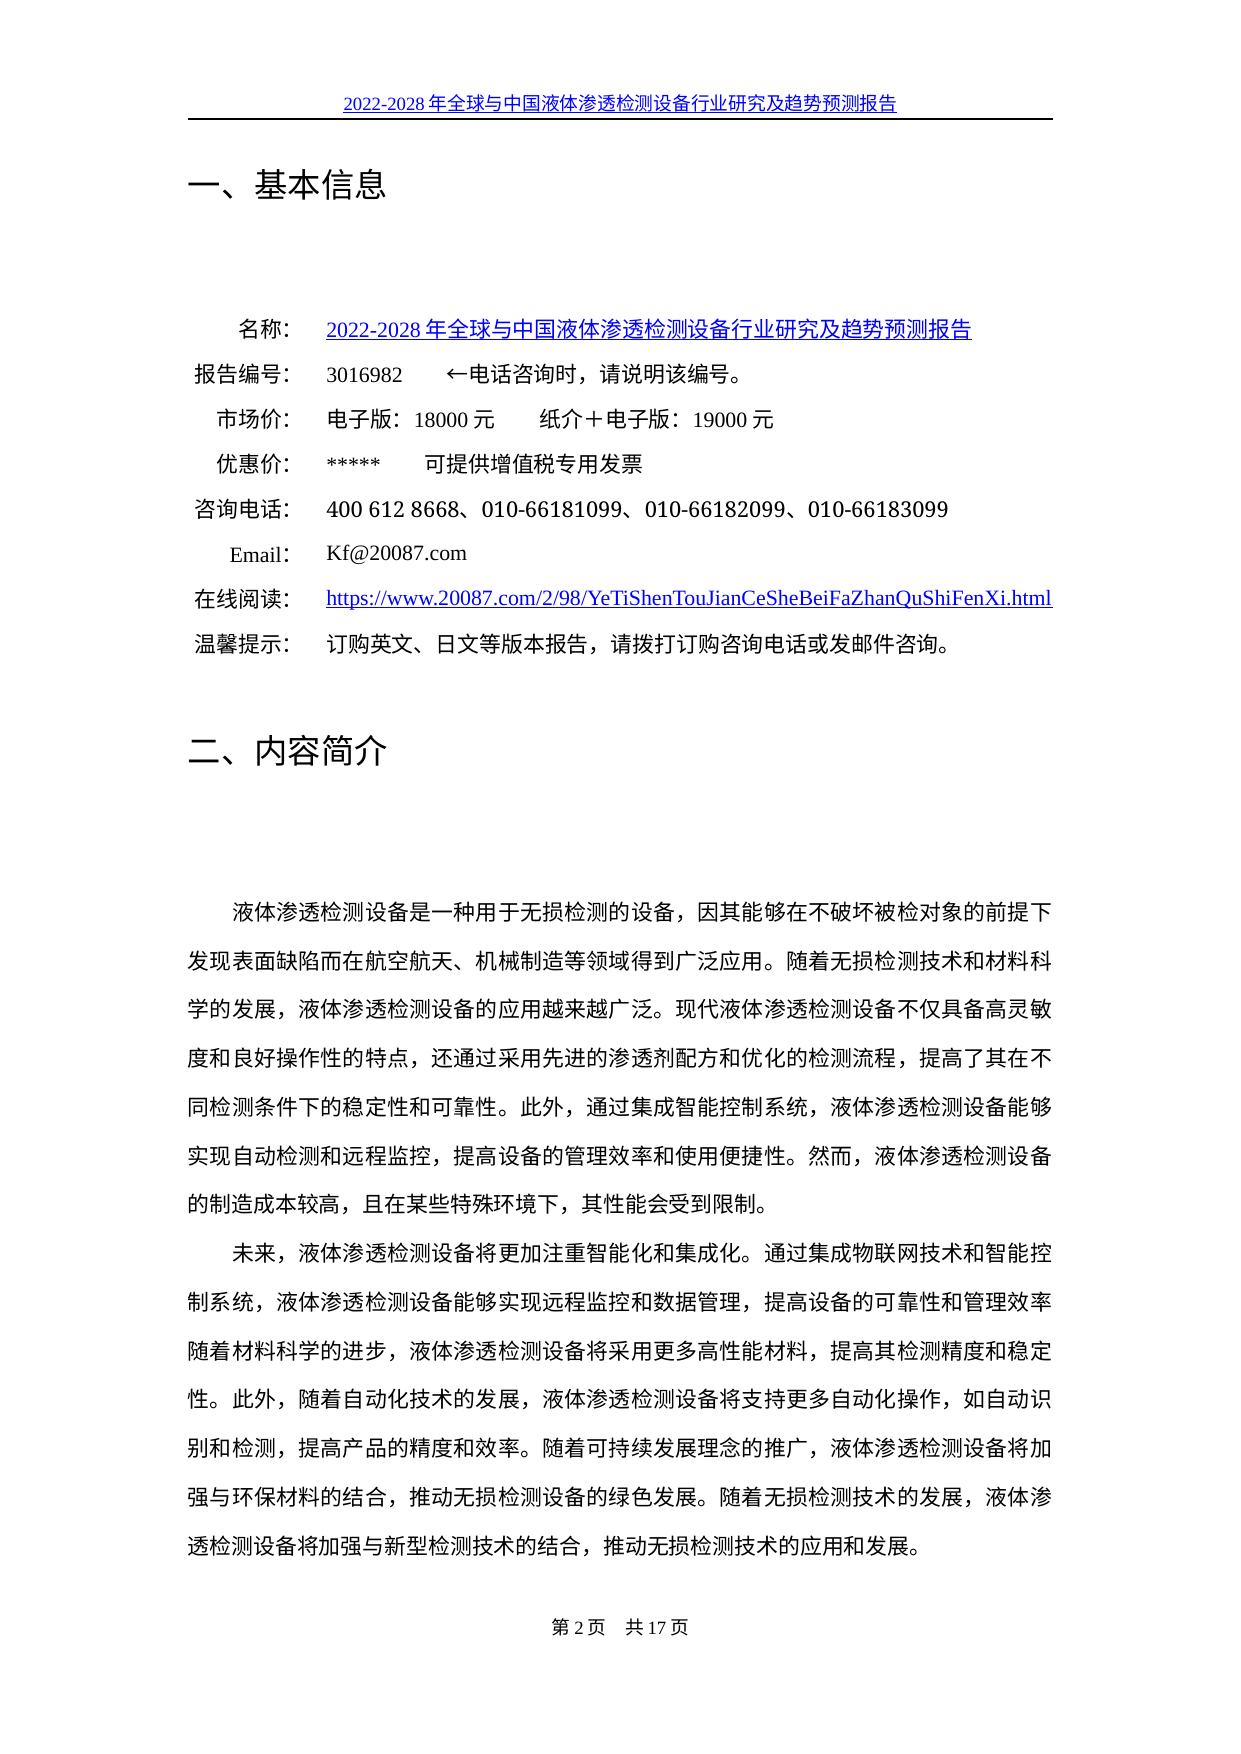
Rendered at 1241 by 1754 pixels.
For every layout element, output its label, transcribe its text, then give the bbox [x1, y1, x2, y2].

title 一、基本信息 [187, 150, 1053, 215]
table_cell 电子版：18000 元 纸介＋电子版：19000 元 [315, 402, 1073, 447]
table_cell 报告编号： [167, 357, 315, 402]
table_cell 在线阅读： [167, 582, 315, 627]
table_header 名称： [167, 312, 315, 357]
table_cell 订购英文、日文等版本报告，请拨打订购咨询电话或发邮件咨询。 [315, 627, 1073, 672]
table_cell [315, 582, 1073, 627]
table_cell 400 612 8668、010-66181099、010-66182099、010-66183099 [315, 492, 1073, 537]
table_cell ***** 可提供增值税专用发票 [315, 447, 1073, 492]
table_cell 咨询电话： [167, 492, 315, 537]
table_cell 优惠价： [167, 447, 315, 492]
table_cell Email： [167, 537, 315, 582]
table_cell Kf@20087.com [315, 537, 1073, 582]
table_header 2022-2028年全球与中国液体渗透检测设备行业研究及趋势预测报告 [315, 312, 1073, 357]
title 二、内容简介 [187, 717, 1053, 782]
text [187, 894, 1053, 1561]
table_cell 温馨提示： [167, 627, 315, 672]
table_cell 市场价： [167, 402, 315, 447]
table_cell 3016982 ←电话咨询时，请说明该编号。 [315, 357, 1073, 402]
